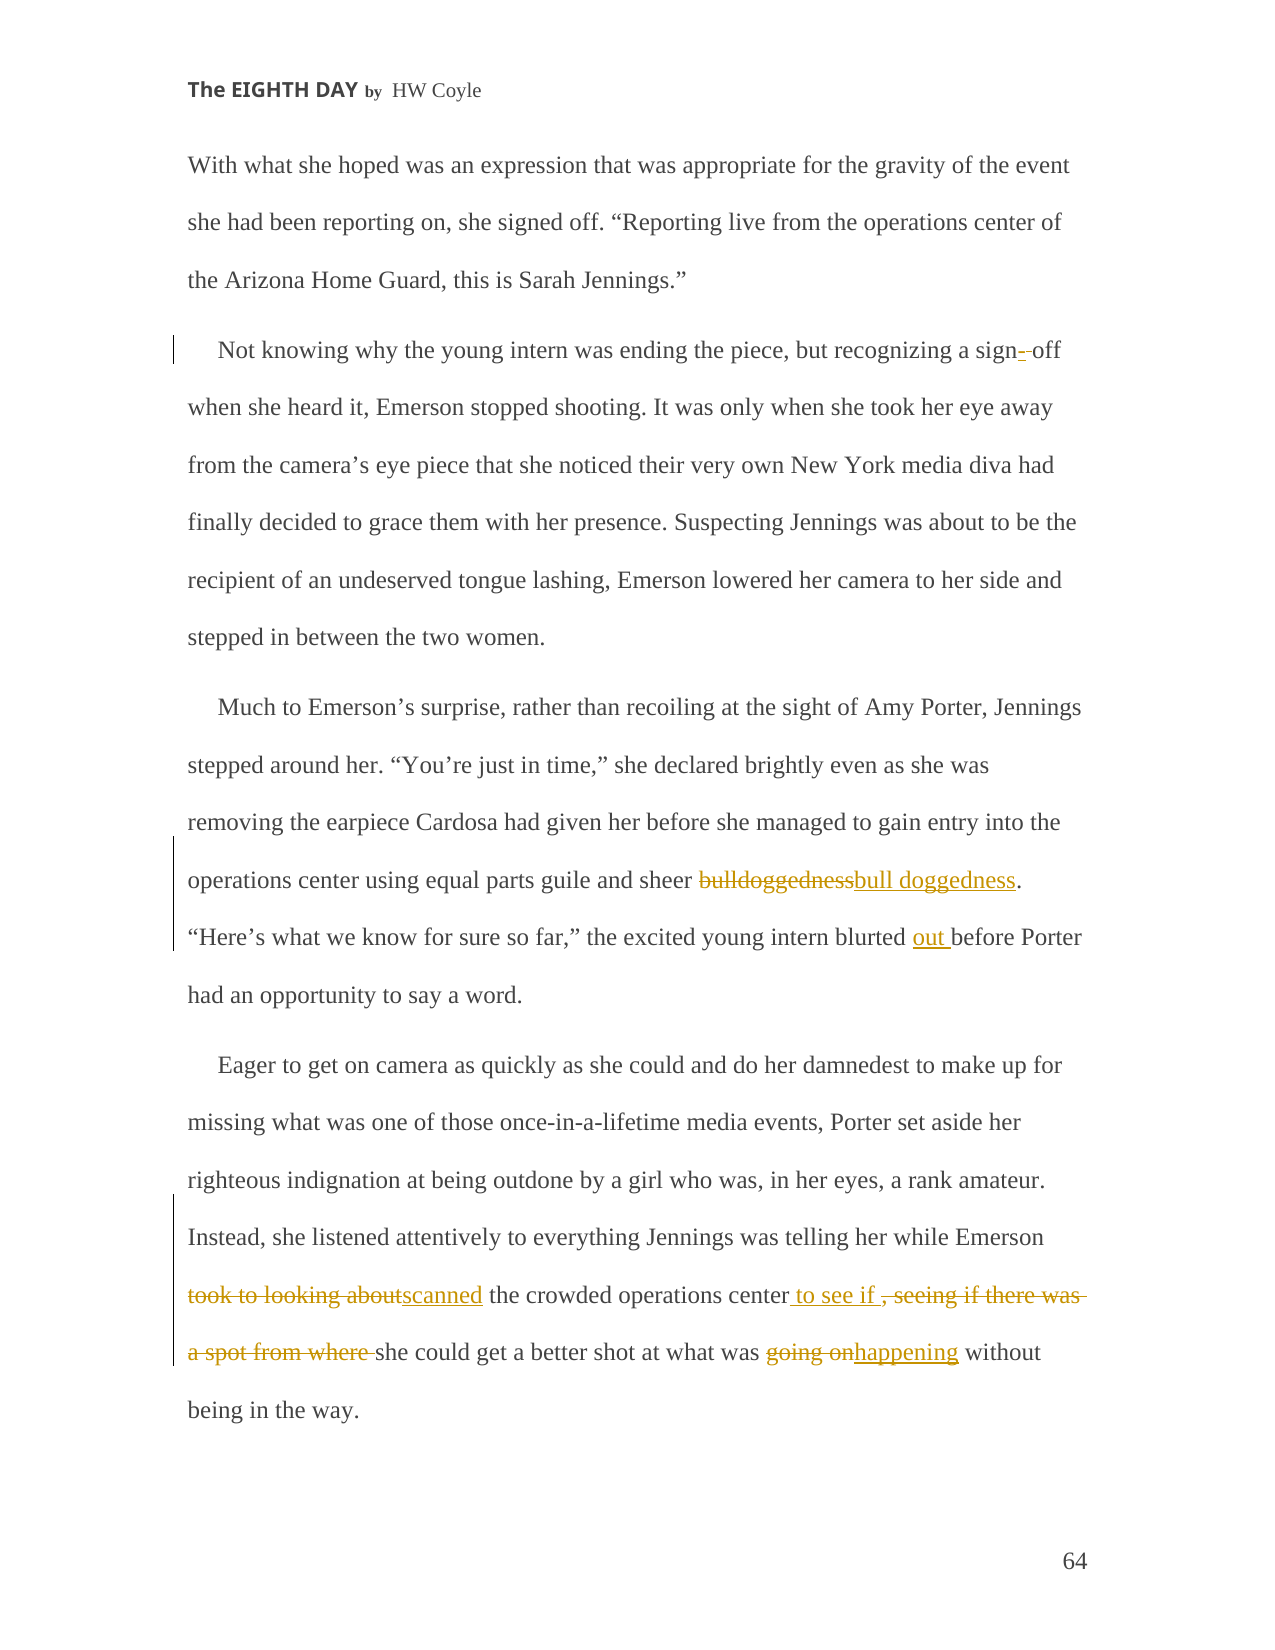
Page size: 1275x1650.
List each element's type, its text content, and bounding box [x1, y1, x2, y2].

text Not knowing why the young intern was ending the piece, but recognizing a signoff when she heard it, Emerson stopped shooting. It was only when she took her eye away from the camera’s eye piece that she noticed their very own New York media diva had finally decided to grace them with her presence. Suspecting Jennings was about to be the recipient of an undeserved tongue lashing, Emerson lowered her camera to her side and stepped in between the two women. [187, 335, 1087, 651]
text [187, 150, 1087, 294]
text Eager to get on camera as quickly as she could and do her damnedest to make up for missing what was one of those once-in-a-lifetime media events, Porter set aside her righteous indignation at being outdone by a girl who was, in her eyes, a rank amateur. Instead, she listened attentively to everything Jennings was telling her while Emerson the crowded operations centershe could get a better shot at what was without being in the way. [187, 1050, 1087, 1424]
text Much to Emerson’s surprise, rather than recoiling at the sight of Amy Porter, Jennings stepped around her. “You’re just in time,” she declared brightly even as she was removing the earpiece Cardosa had given her before she managed to gain entry into the operations center using equal parts guile and sheer . “Here’s what we know for sure so far,” the excited young intern blurted before Porter had an opportunity to say a word. [187, 692, 1087, 1009]
